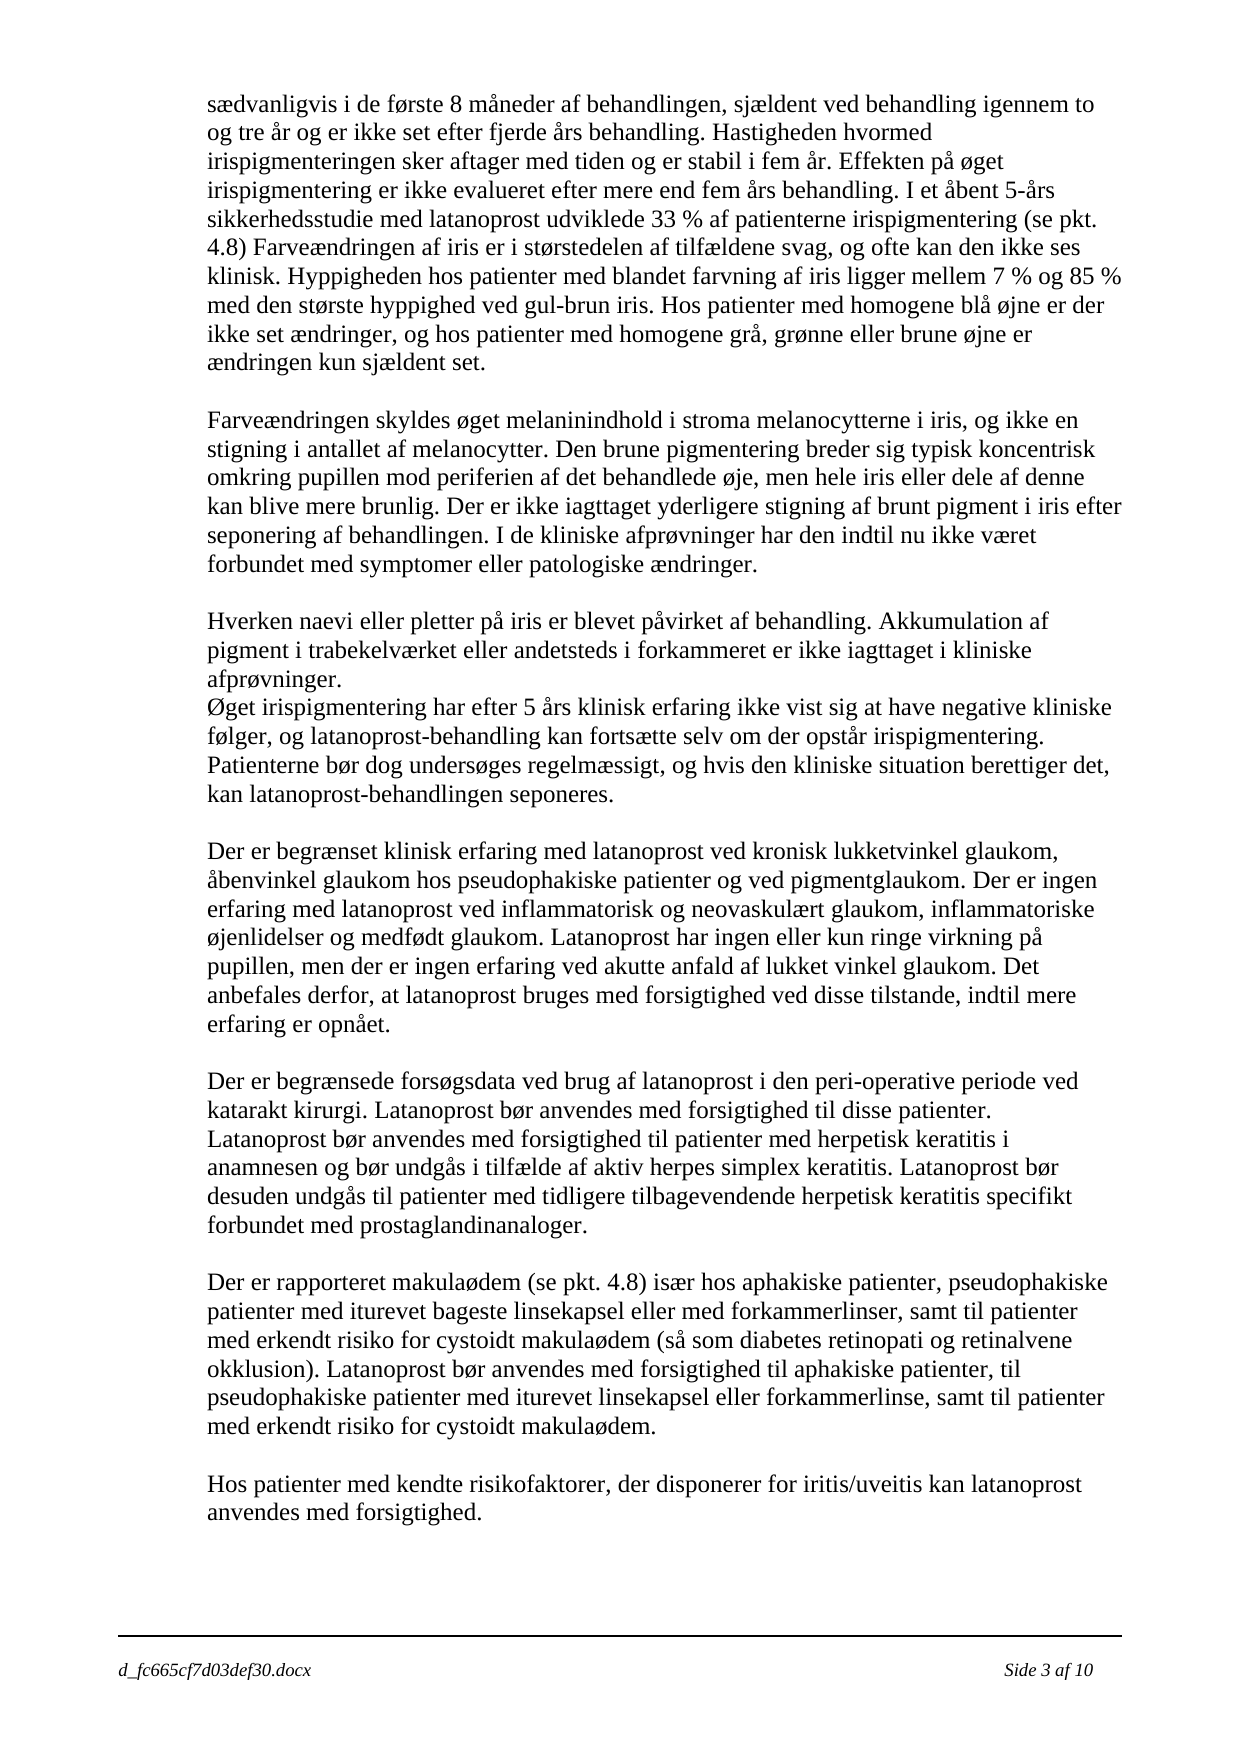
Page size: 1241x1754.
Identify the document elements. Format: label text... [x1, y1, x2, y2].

text Latanoprost bør anvendes med forsigtighed til patienter med herpetisk keratitis i anamnesen og bør undgås i tilfælde af aktiv herpes simplex keratitis. Latanoprost bør desuden undgås til patienter med tidligere tilbagevendende herpetisk keratitis specifikt forbundet med prostaglandinanaloger. [207, 1124, 1122, 1239]
text Farveændringen skyldes øget melaninindhold i stroma melanocytterne i iris, og ikke en stigning i antallet af melanocytter. Den brune pigmentering breder sig typisk koncentrisk omkring pupillen mod periferien af det behandlede øje, men hele iris eller dele af denne kan blive mere brunlig. Der er ikke iagttaget yderligere stigning af brunt pigment i iris efter seponering af behandlingen. I de kliniske afprøvninger har den indtil nu ikke været forbundet med symptomer eller patologiske ændringer. [207, 405, 1122, 577]
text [207, 89, 1122, 376]
text Hverken naevi eller pletter på iris er blevet påvirket af behandling. Akkumulation af pigment i trabekelværket eller andetsteds i forkammeret er ikke iagttaget i kliniske afprøvninger. [207, 606, 1122, 692]
text Der er rapporteret makulaødem (se pkt. 4.8) især hos aphakiske patienter, pseudophakiske patienter med iturevet bageste linsekapsel eller med forkammerlinser, samt til patienter med erkendt risiko for cystoidt makulaødem (så som diabetes retinopati og retinalvene okklusion). Latanoprost bør anvendes med forsigtighed til aphakiske patienter, til pseudophakiske patienter med iturevet linsekapsel eller forkammerlinse, samt til patienter med erkendt risiko for cystoidt makulaødem. [207, 1267, 1122, 1440]
text Øget irispigmentering har efter 5 års klinisk erfaring ikke vist sig at have negative kliniske følger, og latanoprost-behandling kan fortsætte selv om der opstår irispigmentering. Patienterne bør dog undersøges regelmæssigt, og hvis den kliniske situation berettiger det, kan latanoprost-behandlingen seponeres. [207, 692, 1122, 807]
text Der er begrænset klinisk erfaring med latanoprost ved kronisk lukketvinkel glaukom, åbenvinkel glaukom hos pseudophakiske patienter og ved pigmentglaukom. Der er ingen erfaring med latanoprost ved inflammatorisk og neovaskulært glaukom, inflammatoriske øjenlidelser og medfødt glaukom. Latanoprost har ingen eller kun ringe virkning på pupillen, men der er ingen erfaring ved akutte anfald af lukket vinkel glaukom. Det anbefales derfor, at latanoprost bruges med forsigtighed ved disse tilstande, indtil mere erfaring er opnået. [207, 836, 1122, 1037]
text Der er begrænsede forsøgsdata ved brug af latanoprost i den peri-operative periode ved katarakt kirurgi. Latanoprost bør anvendes med forsigtighed til disse patienter. [207, 1066, 1122, 1124]
text Hos patienter med kendte risikofaktorer, der disponerer for iritis/uveitis kan latanoprost anvendes med forsigtighed. [207, 1469, 1122, 1526]
